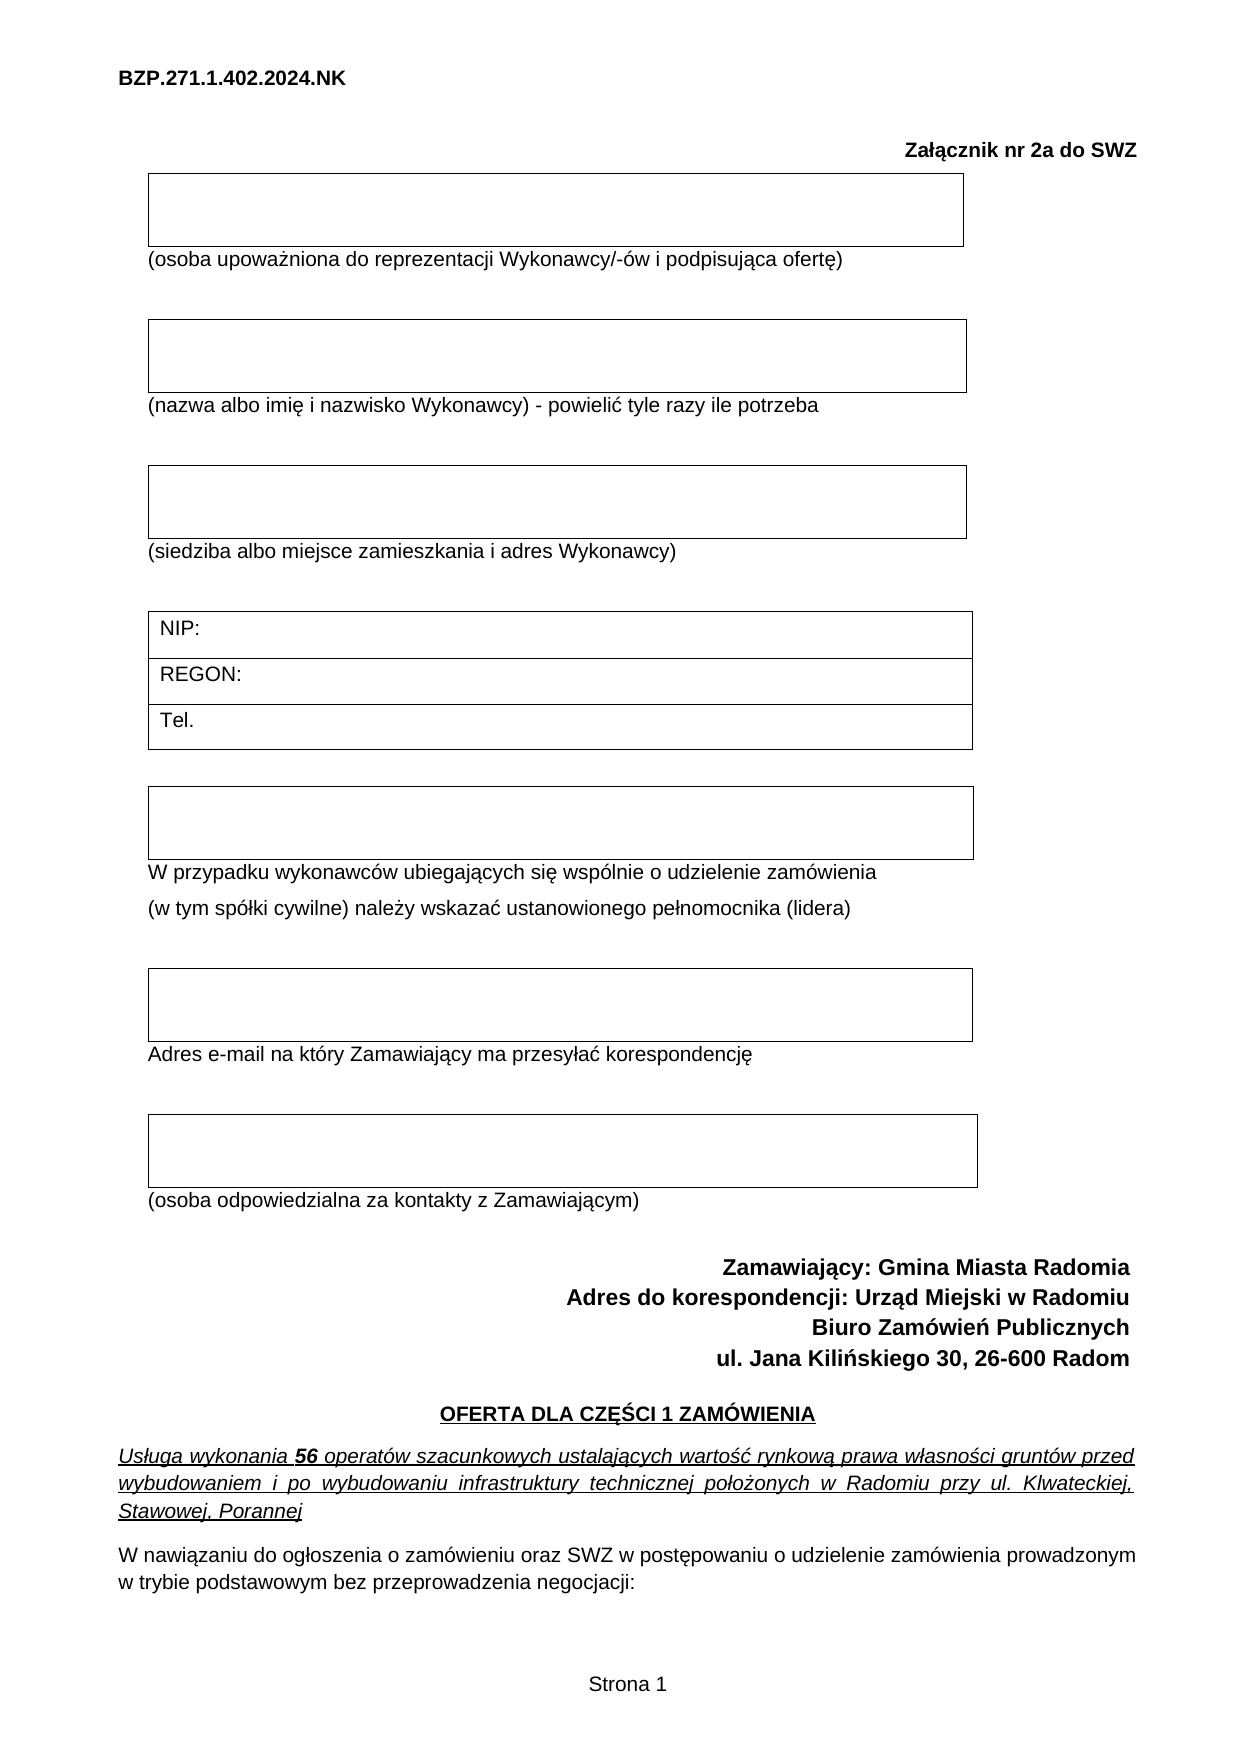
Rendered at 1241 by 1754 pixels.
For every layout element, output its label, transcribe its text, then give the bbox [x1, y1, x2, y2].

table_header [149, 174, 963, 246]
text (nazwa albo imię i nazwisko Wykonawcy) - powielić tyle razy ile potrzeba [148, 393, 1130, 417]
table_header [149, 1115, 977, 1187]
text Zamawiający: Gmina Miasta Radomia [148, 1254, 1130, 1280]
text Adres do korespondencji: Urząd Miejski w Radomiu [118, 1284, 1130, 1310]
text (osoba upoważniona do reprezentacji Wykonawcy/-ów i podpisująca ofertę) [148, 247, 1130, 271]
table_cell Tel. [149, 705, 972, 749]
text OFERTA DLA CZĘŚCI 1 ZAMÓWIENIA [118, 1402, 1137, 1426]
text (siedziba albo miejsce zamieszkania i adres Wykonawcy) [148, 539, 1130, 563]
text Usługa wykonania 56 operatów szacunkowych ustalających wartość rynkową prawa własności gruntów przed wybudowaniem i po wybudowaniu infrastruktury technicznej położonych w Radomiu przy ul. Klwateckiej, Stawowej, Porannej [118, 1443, 1137, 1522]
text ul. Jana Kilińskiego 30, 26-600 Radom [148, 1344, 1130, 1371]
text W przypadku wykonawców ubiegających się wspólnie o udzielenie zamówienia [148, 860, 1130, 884]
table_header [149, 969, 972, 1041]
table_header [149, 466, 966, 538]
table_header NIP: [149, 612, 972, 658]
text (osoba odpowiedzialna za kontakty z Zamawiającym) [148, 1188, 1130, 1212]
text Adres e-mail na który Zamawiający ma przesyłać korespondencję [148, 1042, 1130, 1066]
table_header [149, 787, 973, 859]
text Załącznik nr 2a do SWZ [118, 137, 1137, 161]
text Biuro Zamówień Publicznych [148, 1314, 1130, 1341]
text (w tym spółki cywilne) należy wskazać ustanowionego pełnomocnika (lidera) [148, 896, 1130, 920]
table_header [149, 320, 966, 392]
table_cell REGON: [149, 659, 972, 703]
text W nawiązaniu do ogłoszenia o zamówieniu oraz SWZ w postępowaniu o udzielenie zamówienia prowadzonym w trybie podstawowym bez przeprowadzenia negocjacji: [118, 1542, 1137, 1594]
